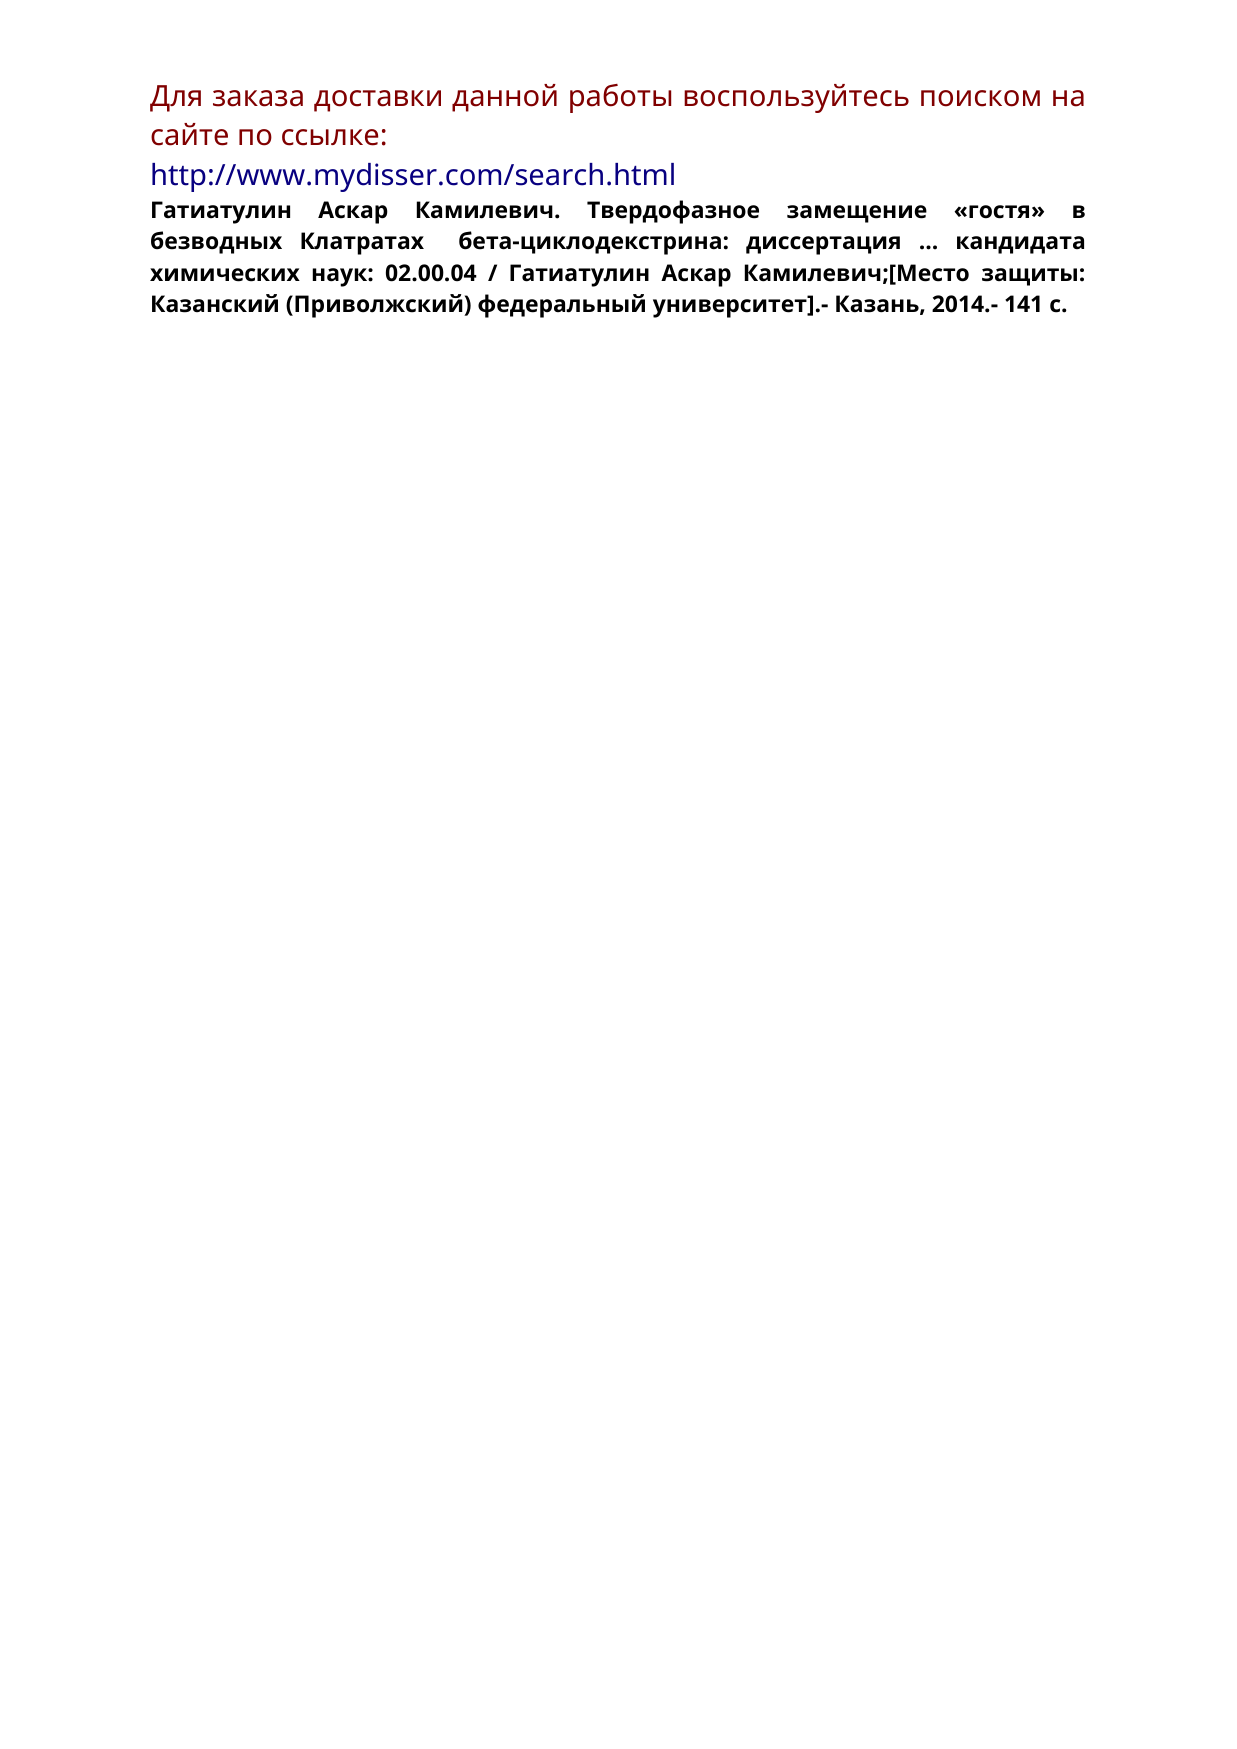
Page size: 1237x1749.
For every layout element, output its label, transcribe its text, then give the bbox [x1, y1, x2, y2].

text Гатиатулин Аскар Камилевич. Твердофазное замещение «гостя» в безводных Клатратах бета-циклодекстрина: диссертация ... кандидата химических наук: 02.00.04 / Гатиатулин Аскар Камилевич;[Место защиты: Казанский (Приволжский) федеральный университет].- Казань, 2014.- 141 с. [150, 194, 1086, 319]
